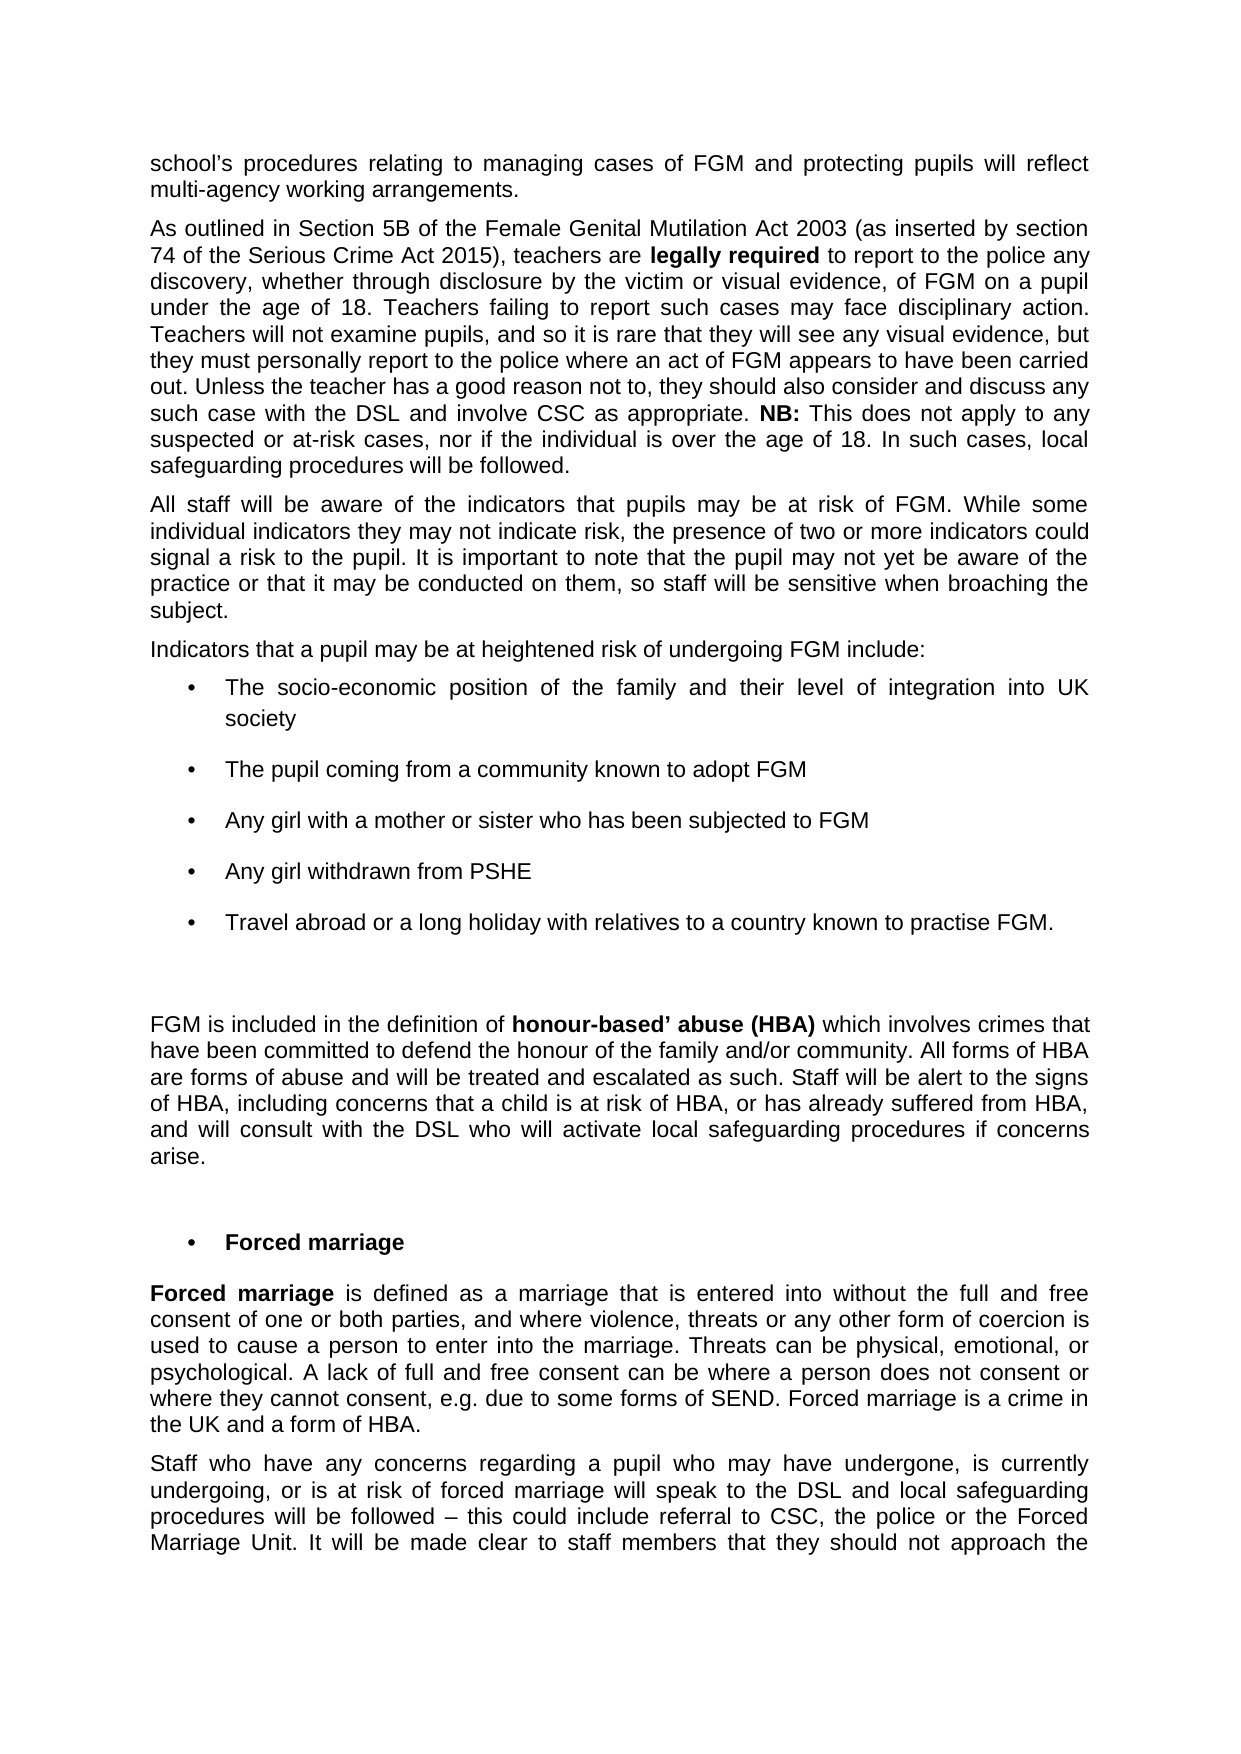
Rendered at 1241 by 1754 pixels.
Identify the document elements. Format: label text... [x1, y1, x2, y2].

text As outlined in Section 5B of the Female Genital Mutilation Act 2003 (as inserted by section 74 of the Serious Crime Act 2015), teachers are legally required to report to the police any discovery, whether through disclosure by the victim or visual evidence, of FGM on a pupil under the age of 18. Teachers failing to report such cases may face disciplinary action. Teachers will not examine pupils, and so it is rare that they will see any visual evidence, but they must personally report to the police where an act of FGM appears to have been carried out. Unless the teacher has a good reason not to, they should also consider and discuss any such case with the DSL and involve CSC as appropriate. NB: This does not apply to any suspected or at-risk cases, nor if the individual is over the age of 18. In such cases, local safeguarding procedures will be followed. [150, 215, 1090, 479]
text FGM is included in the definition of honour-based’ abuse (HBA) which involves crimes that have been committed to defend the honour of the family and/or community. All forms of HBA are forms of abuse and will be treated and escalated as such. Staff will be alert to the signs of HBA, including concerns that a child is at risk of HBA, or has already suffered from HBA, and will consult with the DSL who will activate local safeguarding procedures if concerns arise. [150, 1011, 1090, 1169]
list Forced marriage [187, 1229, 1090, 1255]
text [150, 1450, 1090, 1556]
text All staff will be aware of the indicators that pupils may be at risk of FGM. While some individual indicators they may not indicate risk, the presence of two or more indicators could signal a risk to the pupil. It is important to note that the pupil may not yet be aware of the practice or that it may be conducted on them, so staff will be sensitive when broaching the subject. [150, 491, 1090, 623]
list The socio-economic position of the family and their level of integration into UK society [187, 674, 1090, 731]
text Forced marriage is defined as a marriage that is entered into without the full and free consent of one or both parties, and where violence, threats or any other form of coercion is used to cause a person to enter into the marriage. Threats can be physical, emotional, or psychological. A lack of full and free consent can be where a person does not consent or where they cannot consent, e.g. due to some forms of SEND. Forced marriage is a crime in the UK and a form of HBA. [150, 1280, 1090, 1438]
list The pupil coming from a community known to adopt FGM [187, 756, 1090, 782]
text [150, 150, 1090, 203]
list Any girl withdrawn from PSHE [187, 858, 1090, 884]
list Travel abroad or a long holiday with relatives to a country known to practise FGM. [187, 909, 1090, 935]
list Any girl with a mother or sister who has been subjected to FGM [187, 807, 1090, 833]
text Indicators that a pupil may be at heightened risk of undergoing FGM include: [150, 636, 1090, 662]
